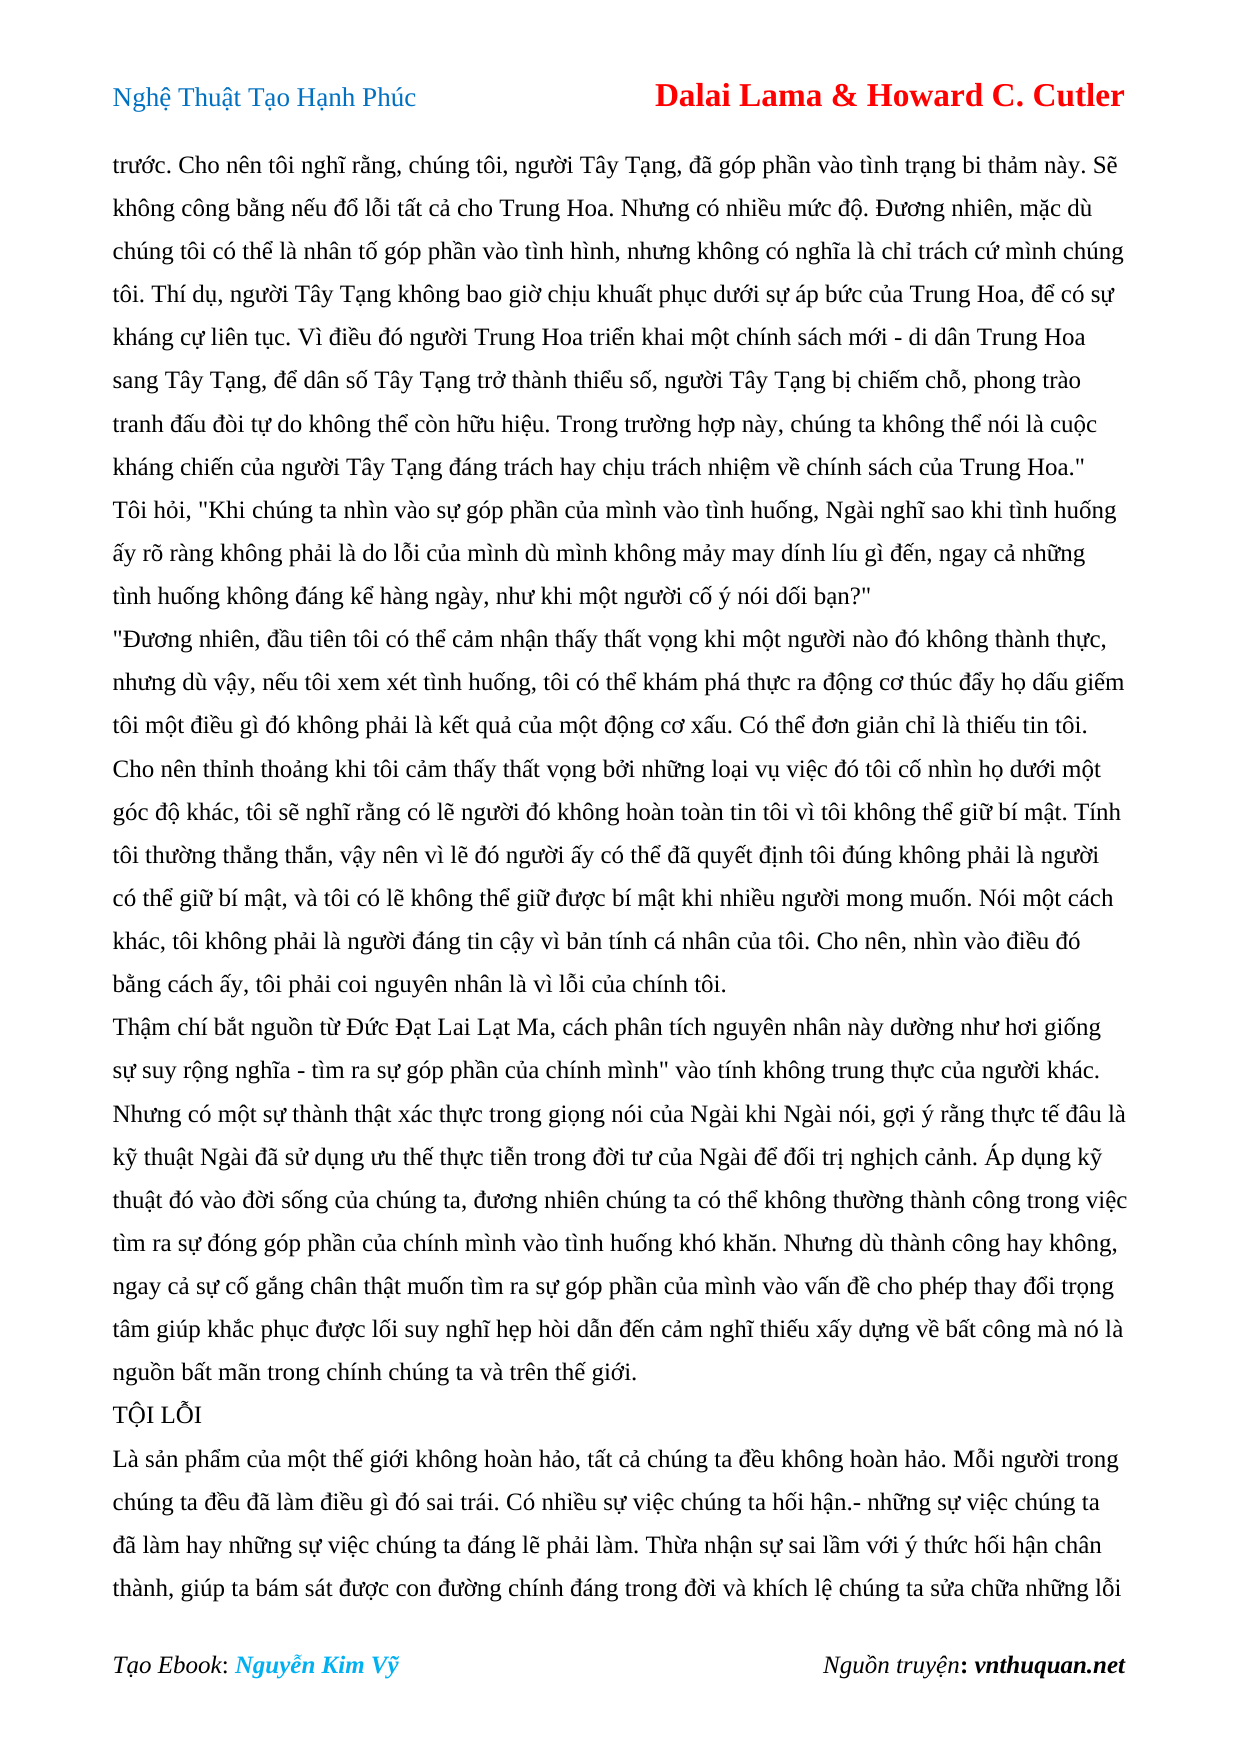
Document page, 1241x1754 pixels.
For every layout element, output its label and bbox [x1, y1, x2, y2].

text [112, 150, 1128, 1602]
